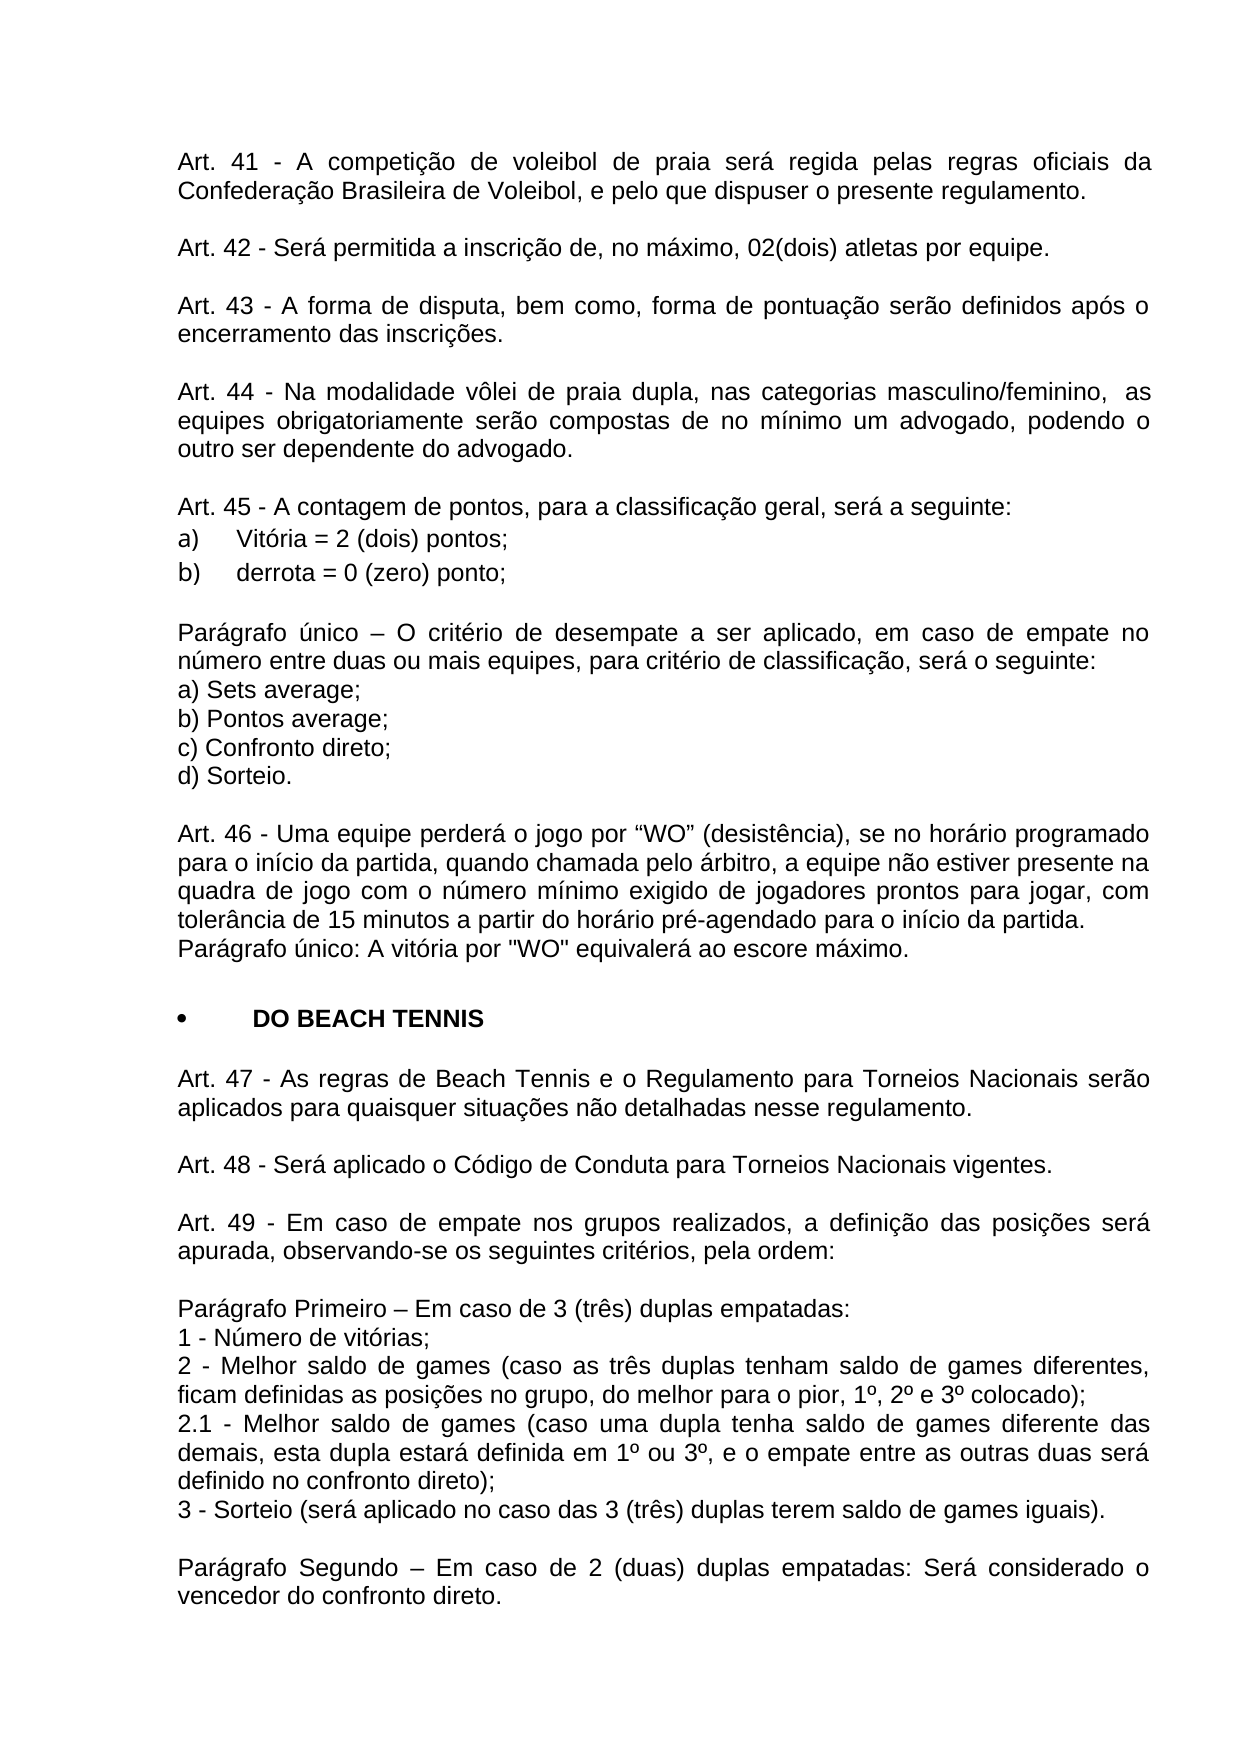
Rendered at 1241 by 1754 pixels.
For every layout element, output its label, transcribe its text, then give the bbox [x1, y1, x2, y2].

text b) Pontos average; [177, 704, 1152, 732]
text Parágrafo Primeiro – Em caso de 3 (três) duplas empatadas: [177, 1294, 1152, 1322]
text d) Sorteio. [177, 761, 1152, 790]
list derrota = 0 (zero) ponto; [177, 555, 1152, 589]
text Art. 47 - As regras de Beach Tennis e o Regulamento para Torneios Nacionais serão aplicados para quaisquer situações não detalhadas nesse regulamento. [177, 1064, 1152, 1121]
text Art. 45 - A contagem de pontos, para a classificação geral, será a seguinte: [177, 492, 1152, 521]
text a) Sets average; [177, 675, 1152, 704]
text Art. 48 - Será aplicado o Código de Conduta para Torneios Nacionais vigentes. [177, 1150, 1152, 1179]
text Parágrafo Segundo – Em caso de 2 (duas) duplas empatadas: Será considerado o vencedor do confronto direto. [177, 1552, 1152, 1610]
text 3 - Sorteio (será aplicado no caso das 3 (três) duplas terem saldo de games iguais). [177, 1495, 1152, 1524]
text Parágrafo único – O critério de desempate a ser aplicado, em caso de empate no número entre duas ou mais equipes, para critério de classificação, será o seguinte: [177, 617, 1152, 675]
text Art. 49 - Em caso de empate nos grupos realizados, a definição das posições será apurada, observando-se os seguintes critérios, pela ordem: [177, 1207, 1152, 1265]
text c) Confronto direto; [177, 732, 1152, 761]
text 2 - Melhor saldo de games (caso as três duplas tenham saldo de games diferentes, ficam definidas as posições no grupo, do melhor para o pior, 1º, 2º e 3º colocado); [177, 1351, 1152, 1409]
text Art. 41 - A competição de voleibol de praia será regida pelas regras oficiais da Confederação Brasileira de Voleibol, e pelo que dispuser o presente regulamento. [177, 147, 1152, 204]
text 1 - Número de vitórias; [177, 1322, 1152, 1351]
text Art. 43 - A forma de disputa, bem como, forma de pontuação serão definidos após o encerramento das inscrições. [177, 291, 1152, 348]
text 2.1 - Melhor saldo de games (caso uma dupla tenha saldo de games diferente das demais, esta dupla estará definida em 1º ou 3º, e o empate entre as outras duas será definido no confronto direto); [177, 1409, 1152, 1495]
text Art. 44 - Na modalidade vôlei de praia dupla, nas categorias masculino/feminino, as equipes obrigatoriamente serão compostas de no mínimo um advogado, podendo o outro ser dependente do advogado. [177, 377, 1152, 463]
text Art. 42 - Será permitida a inscrição de, no máximo, 02(dois) atletas por equipe. [177, 233, 1152, 262]
text Art. 46 - Uma equipe perderá o jogo por “WO” (desistência), se no horário programado para o início da partida, quando chamada pelo árbitro, a equipe não estiver presente na quadra de jogo com o número mínimo exigido de jogadores prontos para jogar, com tolerância de 15 minutos a partir do horário pré-agendado para o início da partida. [177, 819, 1152, 934]
list Vitória = 2 (dois) pontos; [177, 521, 1152, 555]
subtitle DO BEACH TENNIS [177, 1004, 1152, 1032]
text Parágrafo único: A vitória por "WO" equivalerá ao escore máximo. [177, 934, 1152, 962]
